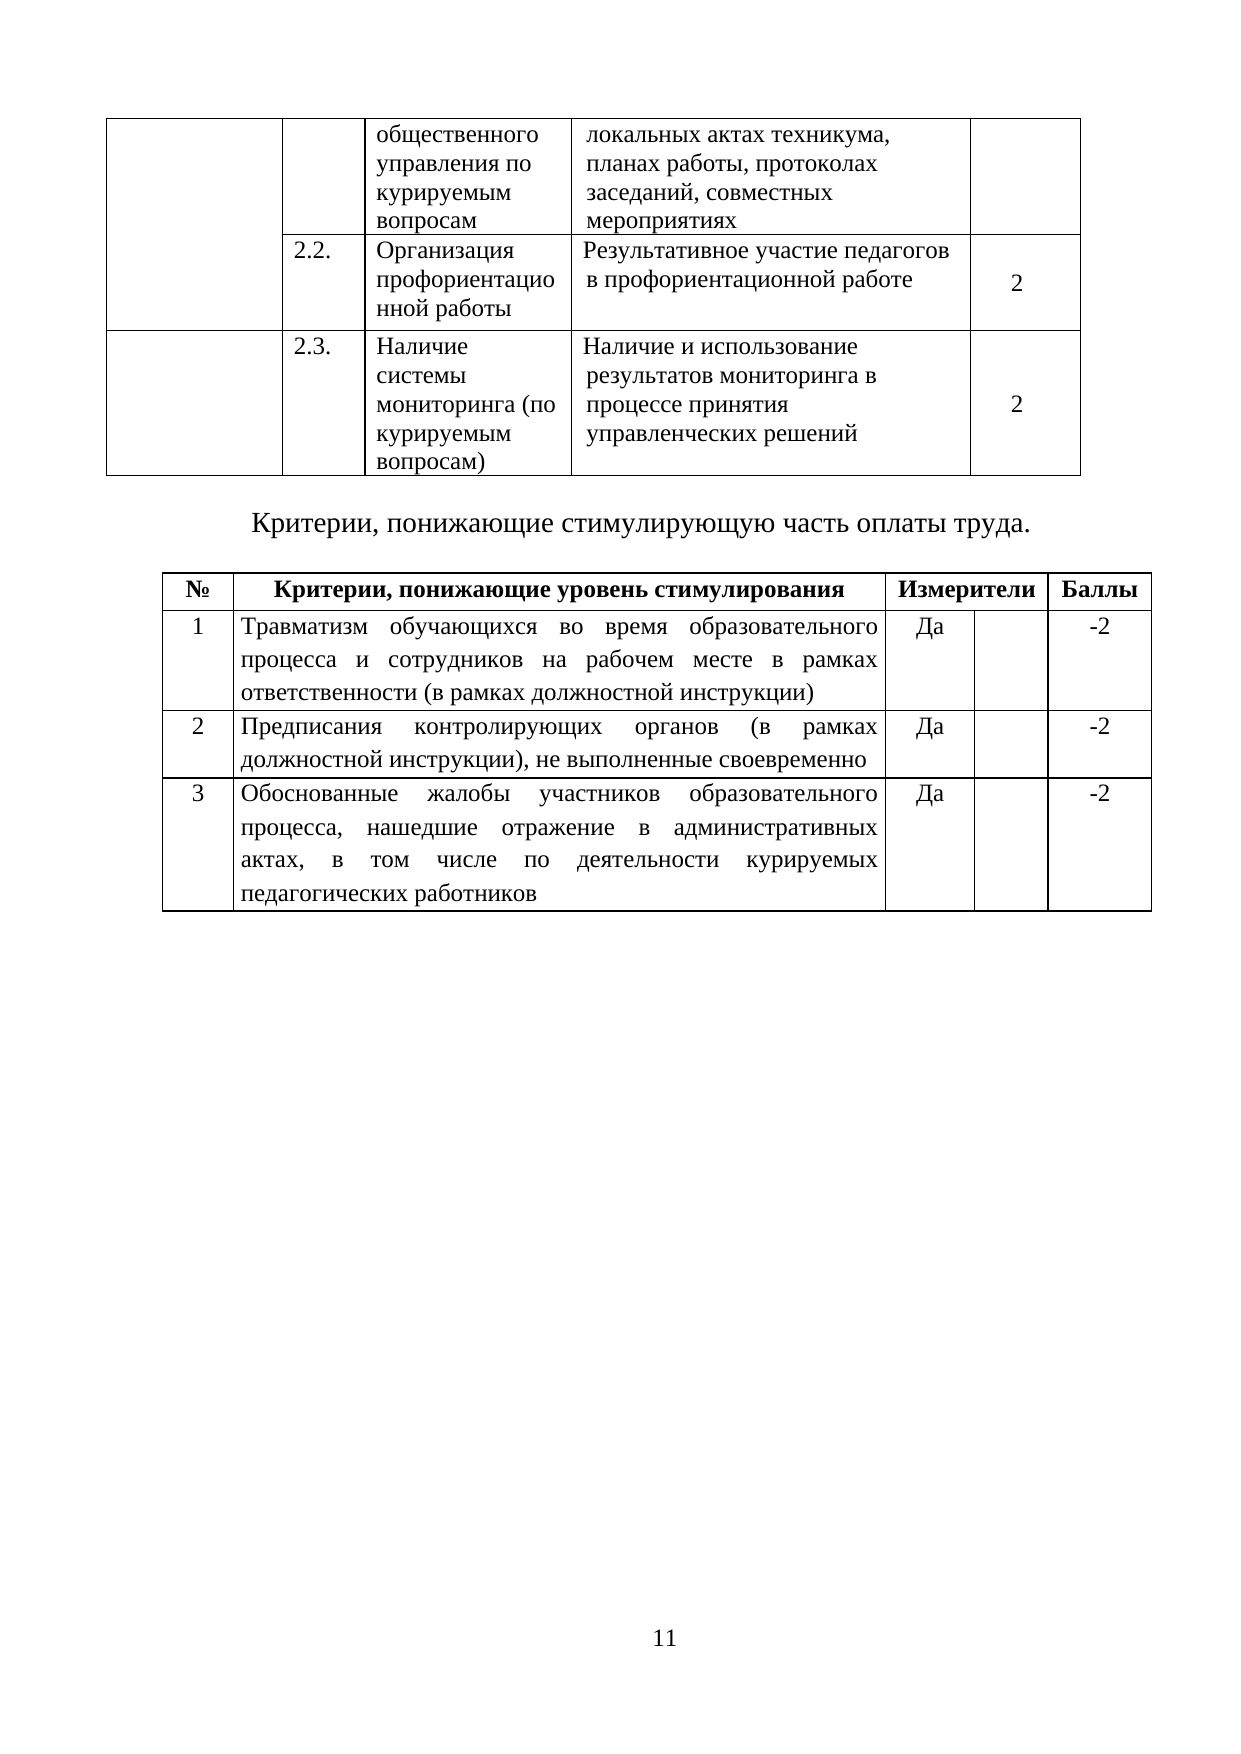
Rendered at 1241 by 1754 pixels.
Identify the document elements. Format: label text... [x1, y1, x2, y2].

table_cell -2 [1049, 779, 1151, 910]
table_cell 2 [971, 331, 1080, 475]
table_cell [572, 119, 970, 234]
table_cell [975, 611, 1047, 710]
table_cell Да [886, 779, 974, 910]
table_header № [163, 574, 233, 609]
table_cell [975, 711, 1047, 777]
table_cell Обоснованные жалобы участников образовательного процесса, нашедшие отражение в административных актах, в том числе по деятельности курируемых педагогических работников [234, 779, 885, 910]
table_cell Наличие системы мониторинга (по курируемым вопросам) [366, 331, 571, 475]
table_cell 2 [163, 711, 233, 777]
table_cell 3 [163, 779, 233, 910]
table_cell [283, 235, 364, 330]
table_cell Да [886, 611, 974, 710]
table_header Баллы [1049, 574, 1151, 609]
table_cell [283, 331, 364, 475]
table_header Критерии, понижающие уровень стимулирования [234, 574, 885, 609]
table_cell [107, 331, 282, 475]
table_cell Наличие и использование результатов мониторинга в процессе принятия управленческих решений [572, 331, 970, 475]
table_cell Организация профориентационной работы [366, 235, 571, 330]
table_cell 1 [163, 611, 233, 710]
table_cell Травматизм обучающихся во время образовательного процесса и сотрудников на рабочем месте в рамках ответственности (в рамках должностной инструкции) [234, 611, 885, 710]
table_cell [975, 779, 1047, 910]
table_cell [107, 119, 282, 330]
table_cell 2 [971, 119, 1080, 234]
table_cell 2 [971, 235, 1080, 330]
table_cell Предписания контролирующих органов (в рамках должностной инструкции), не выполненные своевременно [234, 711, 885, 777]
table_cell [283, 119, 364, 234]
table_header Измерители [886, 574, 1047, 609]
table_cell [366, 119, 571, 234]
table_cell Результативное участие педагогов в профориентационной работе [572, 235, 970, 330]
table_cell -2 [1049, 711, 1151, 777]
text Критерии, понижающие стимулирующую часть оплаты труда. [177, 505, 1152, 538]
table_cell Да [886, 711, 974, 777]
table_cell -2 [1049, 611, 1151, 710]
